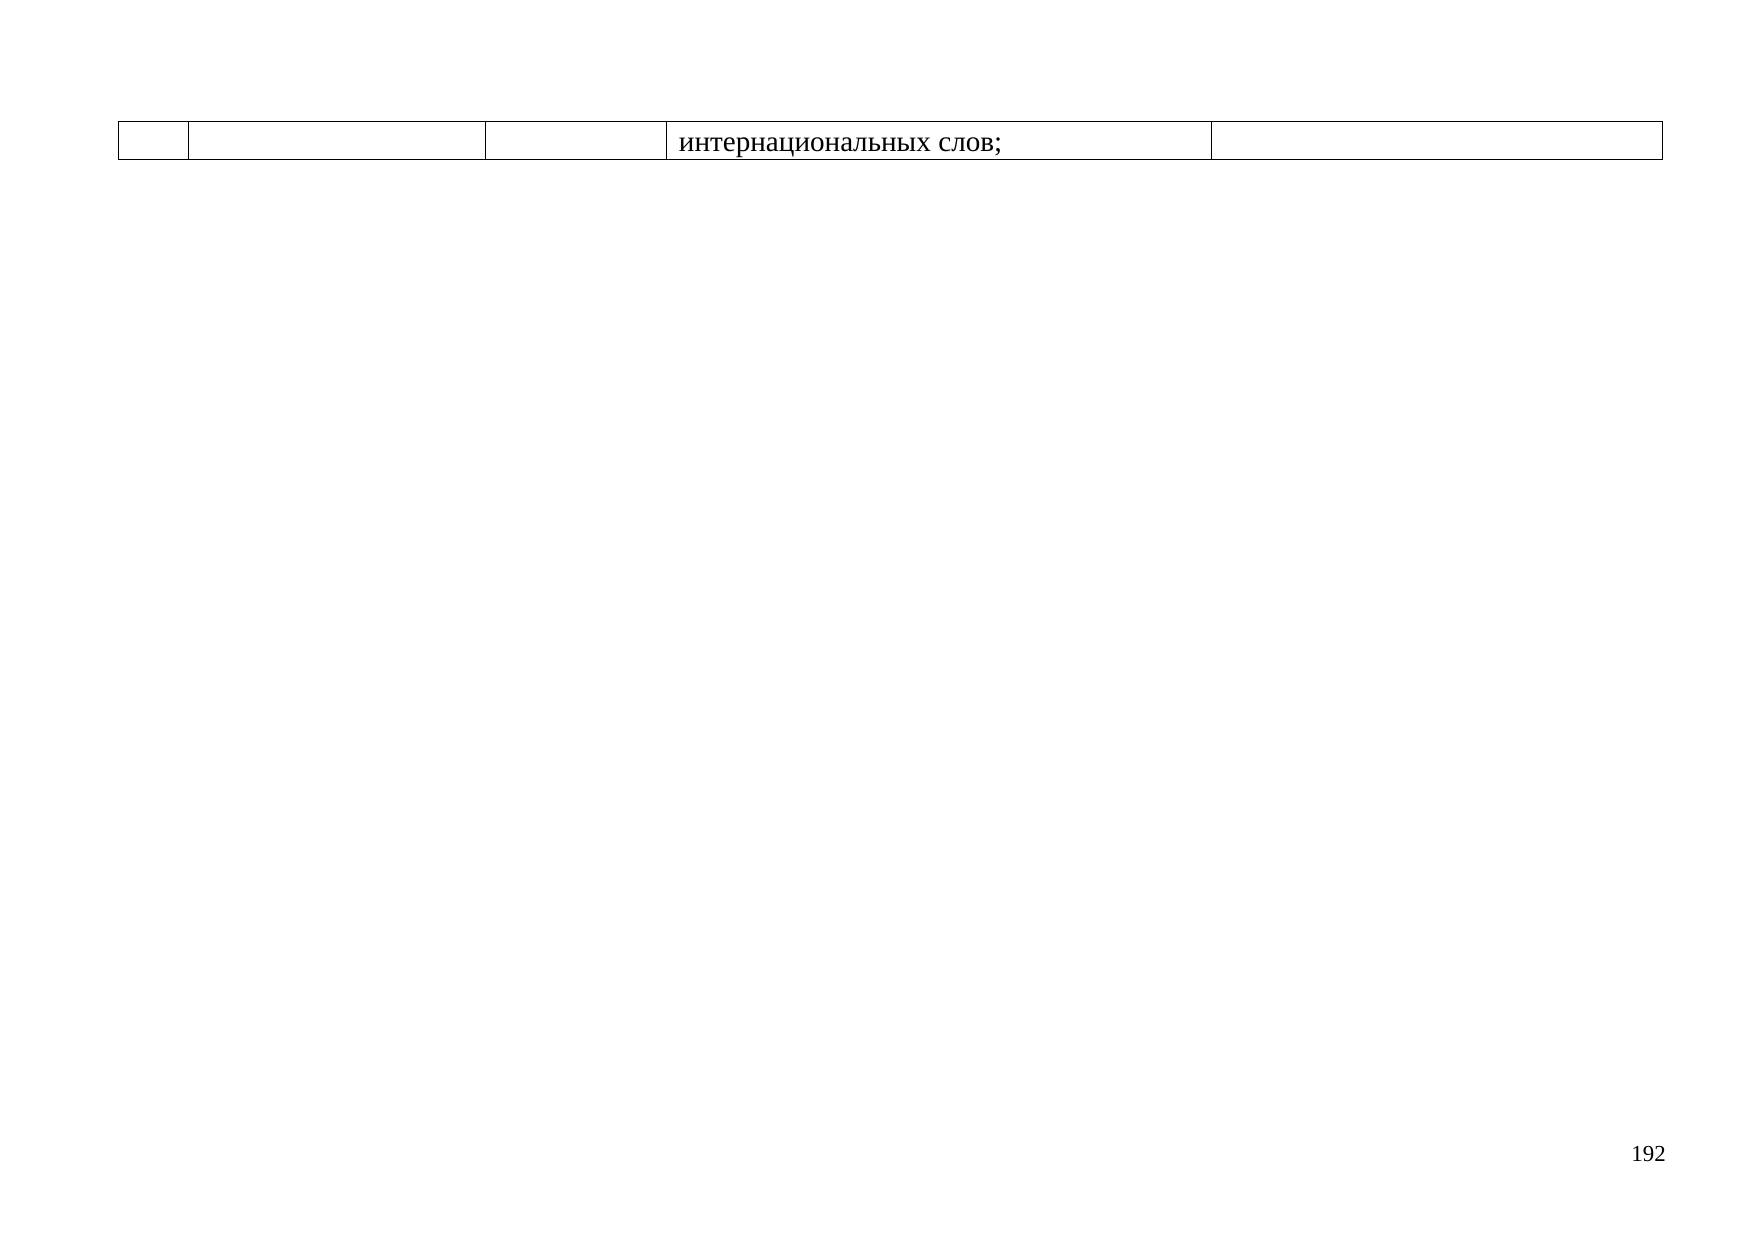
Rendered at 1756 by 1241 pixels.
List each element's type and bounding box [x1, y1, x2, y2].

table_header [667, 122, 1211, 158]
table_header [189, 122, 485, 158]
table_header [119, 122, 188, 158]
table_header [1212, 122, 1662, 158]
table_header [486, 122, 666, 158]
